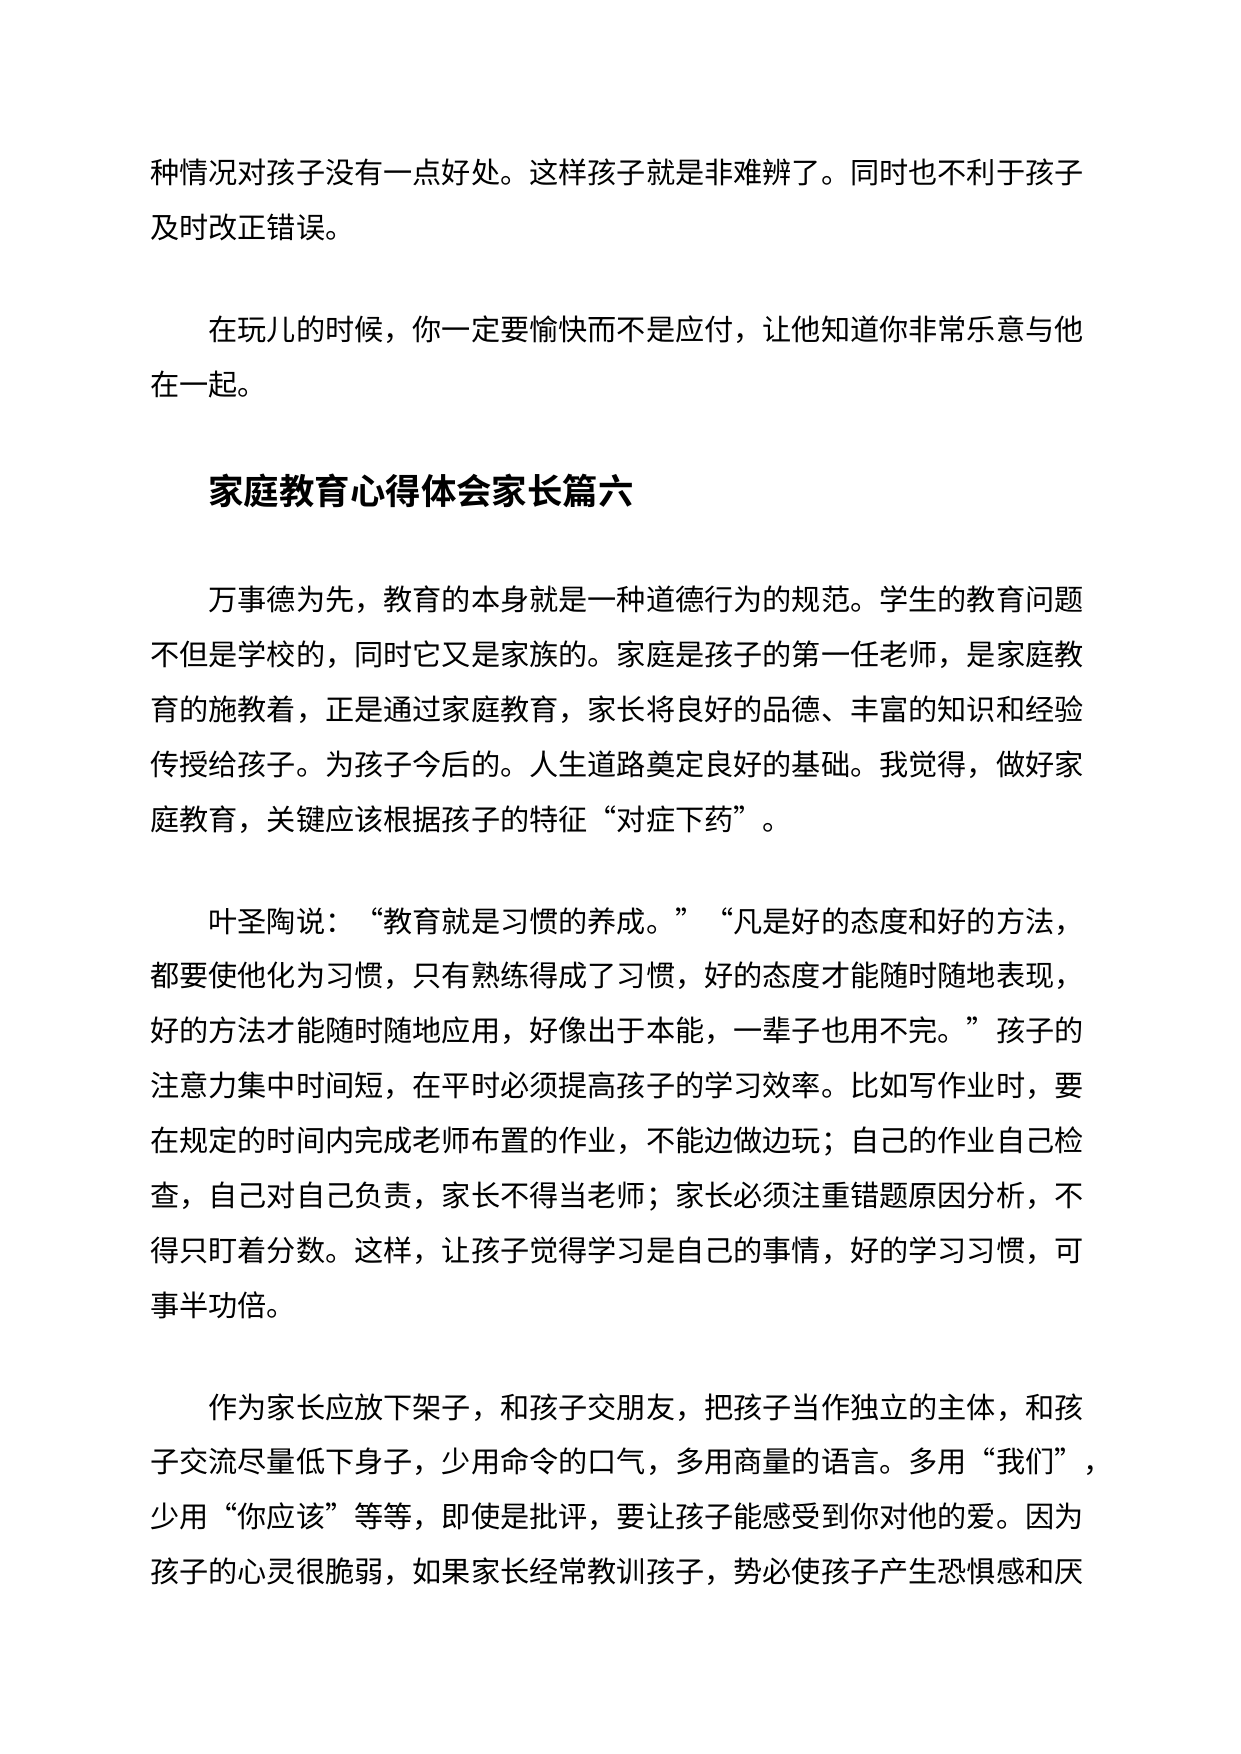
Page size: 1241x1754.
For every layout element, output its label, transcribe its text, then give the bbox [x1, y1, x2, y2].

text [150, 1384, 1090, 1591]
text 万事德为先，教育的本身就是一种道德行为的规范。学生的教育问题不但是学校的，同时它又是家族的。家庭是孩子的第一任老师，是家庭教育的施教着，正是通过家庭教育，家长将良好的品德、丰富的知识和经验传授给孩子。为孩子今后的。人生道路奠定良好的基础。我觉得，做好家庭教育，关键应该根据孩子的特征“对症下药”。 [150, 577, 1090, 839]
text 家庭教育心得体会家长篇六 [150, 463, 1090, 514]
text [150, 150, 1090, 247]
text 在玩儿的时候，你一定要愉快而不是应付，让他知道你非常乐意与他在一起。 [150, 307, 1090, 404]
text 叶圣陶说：“教育就是习惯的养成。”“凡是好的态度和好的方法，都要使他化为习惯，只有熟练得成了习惯，好的态度才能随时随地表现，好的方法才能随时随地应用，好像出于本能，一辈子也用不完。”孩子的注意力集中时间短，在平时必须提高孩子的学习效率。比如写作业时，要在规定的时间内完成老师布置的作业，不能边做边玩；自己的作业自己检查，自己对自己负责，家长不得当老师；家长必须注重错题原因分析，不得只盯着分数。这样，让孩子觉得学习是自己的事情，好的学习习惯，可事半功倍。 [150, 898, 1090, 1325]
